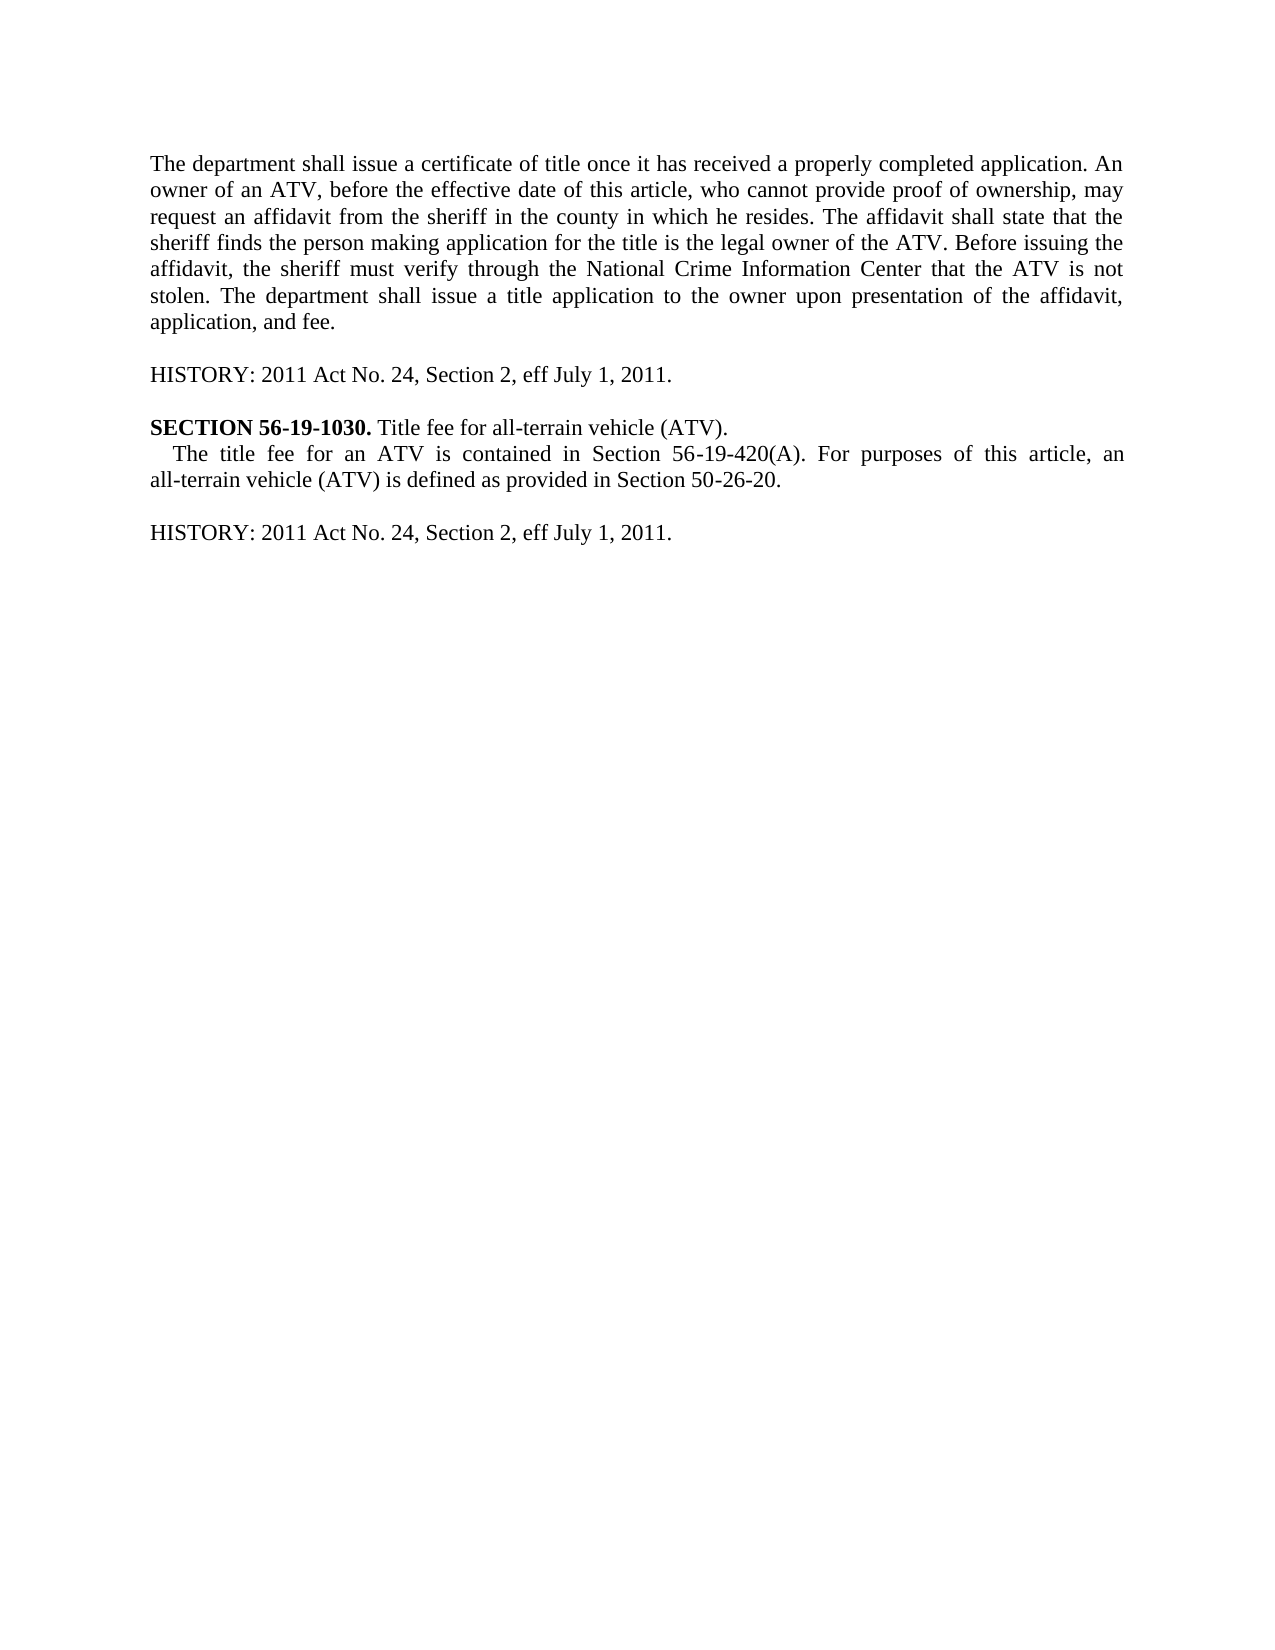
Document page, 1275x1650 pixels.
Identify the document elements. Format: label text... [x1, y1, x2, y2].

text HISTORY: 2011 Act No. 24, Section 2, eff July 1, 2011. [150, 519, 1125, 545]
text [150, 150, 1125, 334]
text HISTORY: 2011 Act No. 24, Section 2, eff July 1, 2011. [150, 361, 1125, 387]
text SECTION 56-19-1030. Title fee for all-terrain vehicle (ATV). [150, 413, 1125, 440]
text The title fee for an ATV is contained in Section 56-19-420(A). For purposes of this article, an all-terrain vehicle (ATV) is defined as provided in Section 50-26-20. [150, 440, 1125, 493]
